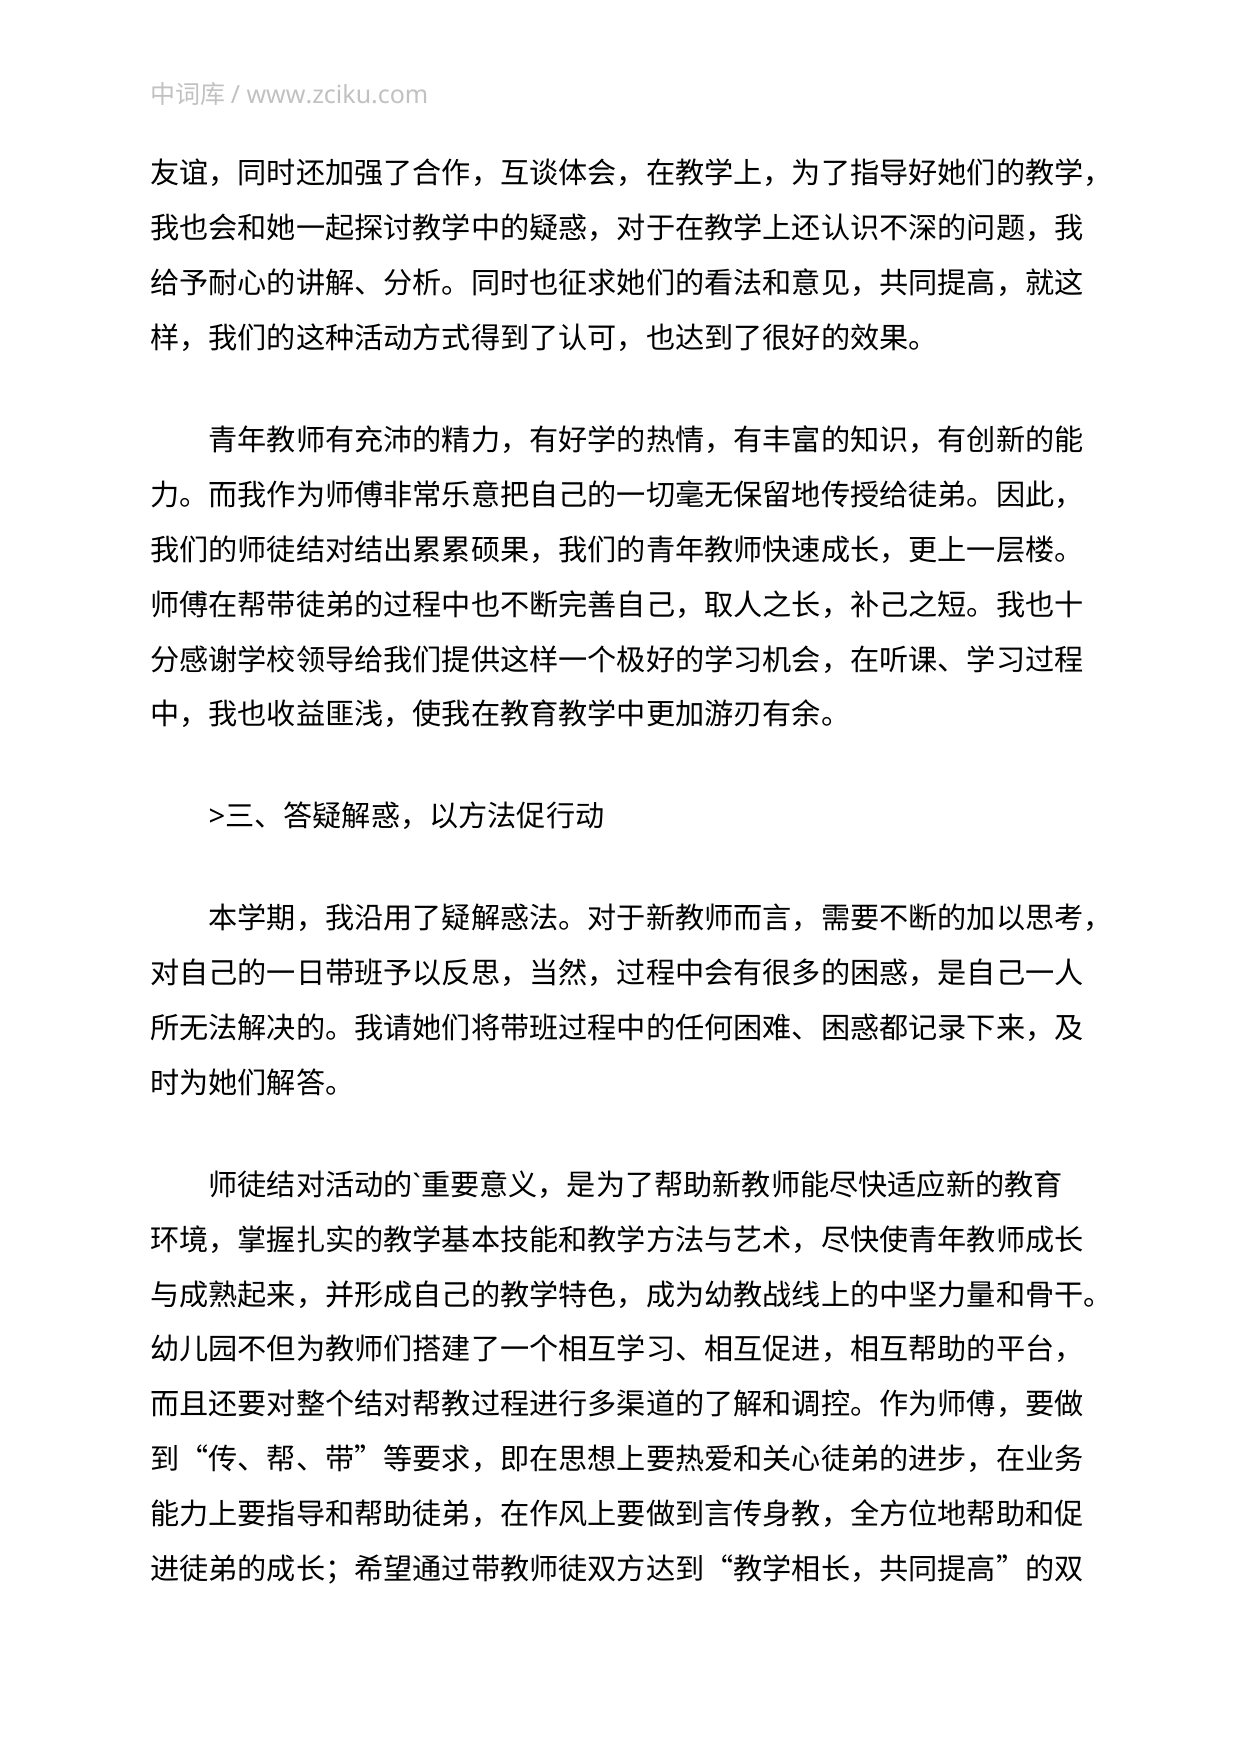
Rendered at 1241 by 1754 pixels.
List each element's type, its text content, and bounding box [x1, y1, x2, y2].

text 青年教师有充沛的精力，有好学的热情，有丰富的知识，有创新的能力。而我作为师傅非常乐意把自己的一切毫无保留地传授给徒弟。因此，我们的师徒结对结出累累硕果，我们的青年教师快速成长，更上一层楼。师傅在帮带徒弟的过程中也不断完善自己，取人之长，补己之短。我也十分感谢学校领导给我们提供这样一个极好的学习机会，在听课、学习过程中，我也收益匪浅，使我在教育教学中更加游刃有余。 [150, 416, 1090, 733]
text >三、答疑解惑，以方法促行动 [150, 793, 1090, 835]
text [150, 150, 1090, 357]
text 本学期，我沿用了疑解惑法。对于新教师而言，需要不断的加以思考，对自己的一日带班予以反思，当然，过程中会有很多的困惑，是自己一人所无法解决的。我请她们将带班过程中的任何困难、困惑都记录下来，及时为她们解答。 [150, 895, 1090, 1102]
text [150, 1161, 1090, 1588]
